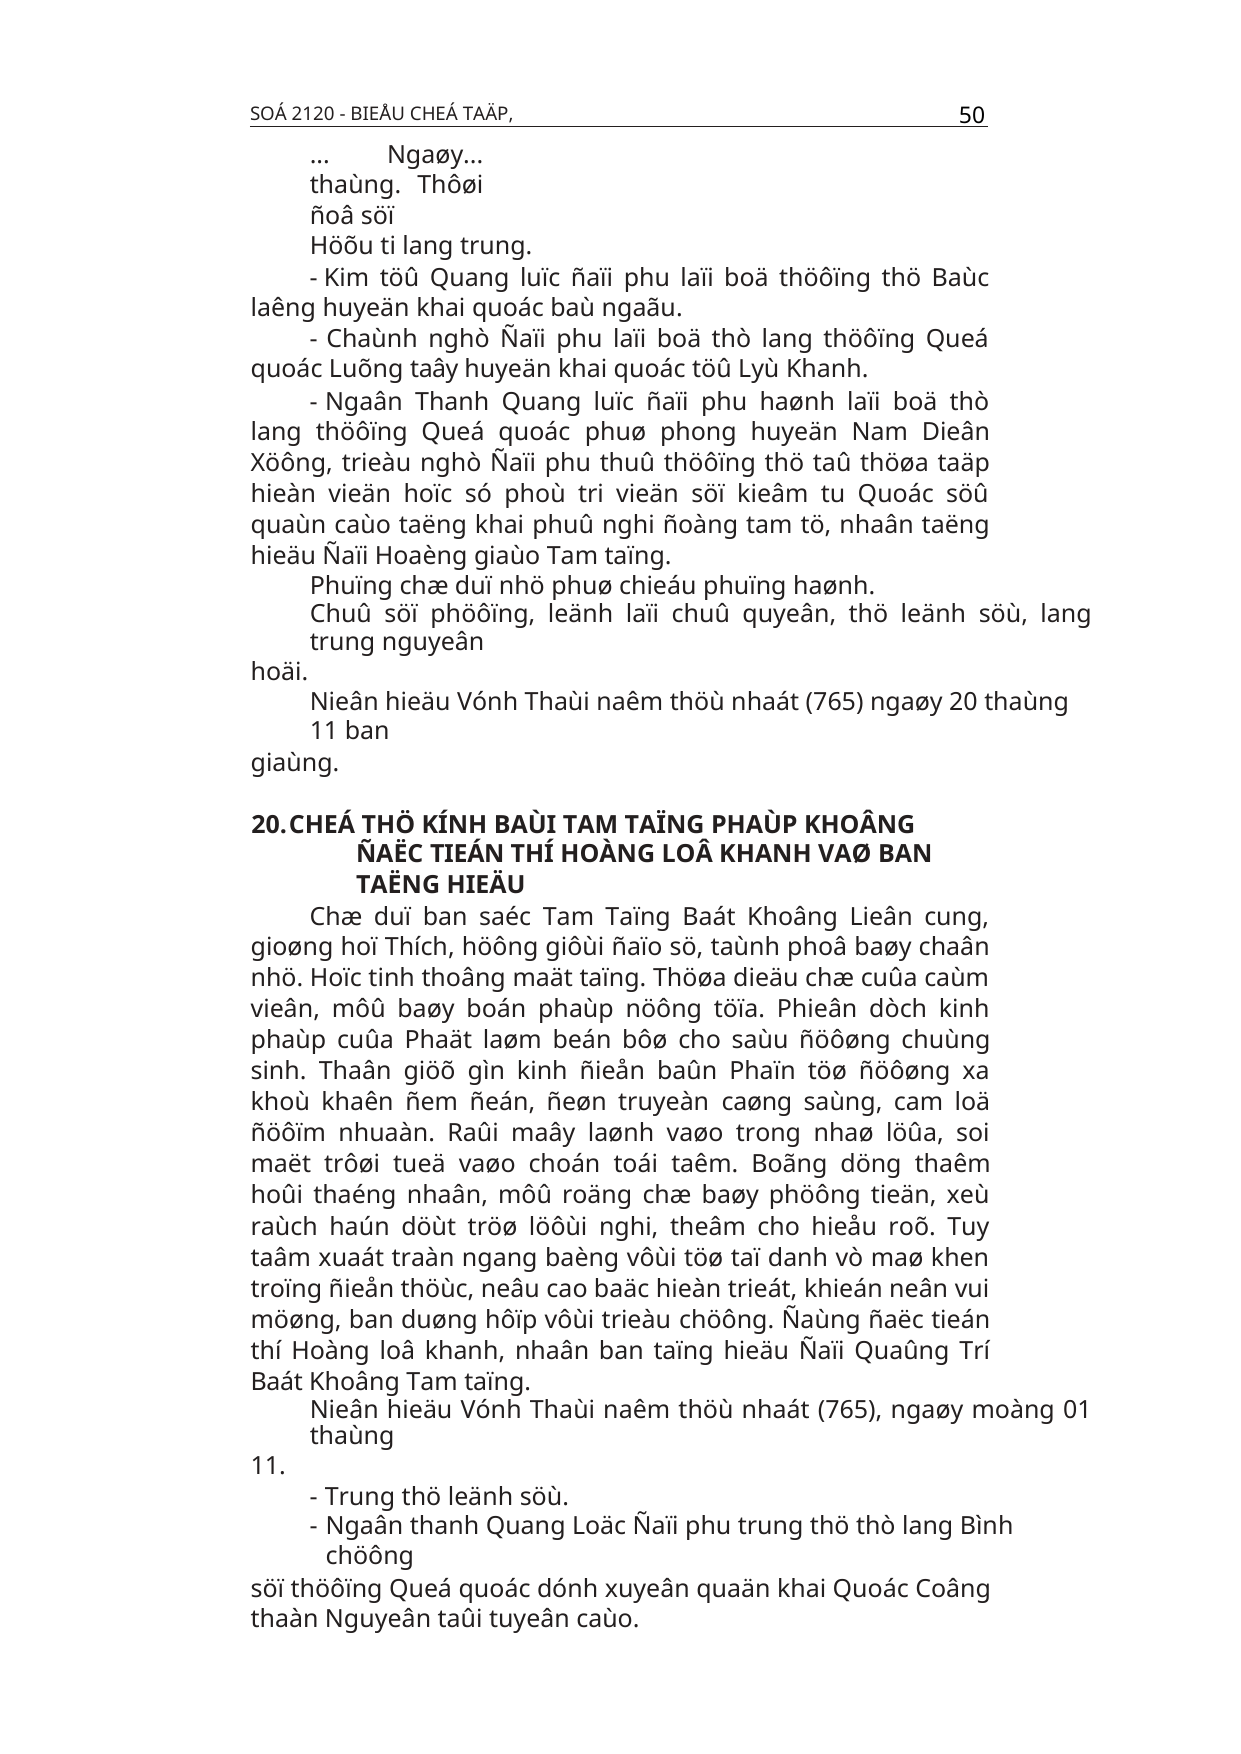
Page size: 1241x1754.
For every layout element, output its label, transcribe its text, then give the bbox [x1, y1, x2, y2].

text hoäi. [250, 656, 1092, 687]
list Kim töû Quang luïc ñaïi phu laïi boä thöôïng thö Baùc laêng huyeän khai quoác baù ngaãu. [250, 261, 989, 323]
text Phuïng chæ duï nhö phuø chieáu phuïng haønh. [309, 571, 1092, 600]
text Chuû söï phöôïng, leänh laïi chuû quyeân, thö leänh söù, lang trung nguyeân [309, 600, 1092, 656]
list Chaùnh nghò Ñaïi phu laïi boä thò lang thöôïng Queá quoác Luõng taây huyeän khai quoác töû Lyù Khanh. [250, 323, 990, 385]
subtitle CHEÁ THÖ KÍNH BAÙI TAM TAÏNG PHAÙP KHOÂNG ÑAËC TIEÁN THÍ HOÀNG LOÂ KHANH VAØ BAN TAËNG HIEÄU [251, 808, 988, 901]
text Höõu ti lang trung. [309, 231, 1092, 260]
text ... Ngaøy... thaùng. Thôøi ñoâ söï [309, 138, 483, 231]
text Nieân hieäu Vónh Thaùi naêm thöù nhaát (765) ngaøy 20 thaùng 11 ban [309, 687, 1092, 746]
text Chæ duï ban saéc Tam Taïng Baát Khoâng Lieân cung, gioøng hoï Thích, höông giôùi ñaïo sö, taùnh phoâ baøy chaân nhö. Hoïc tinh thoâng maät taïng. Thöøa dieäu chæ cuûa caùm vieân, môû baøy boán phaùp nöông töïa. Phieân dòch kinh phaùp cuûa Phaät laøm beán bôø cho saùu ñöôøng chuùng sinh. Thaân giöõ gìn kinh ñieån baûn Phaïn töø ñöôøng xa khoù khaên ñem ñeán, ñeøn truyeàn caøng saùng, cam loä ñöôïm nhuaàn. Raûi maây laønh vaøo trong nhaø löûa, soi maët trôøi tueä vaøo choán toái taêm. Boãng döng thaêm hoûi thaéng nhaân, môû roäng chæ baøy phöông tieän, xeù raùch haún döùt tröø löôùi nghi, theâm cho hieåu roõ. Tuy taâm xuaát traàn ngang baèng vôùi töø taï danh vò maø khen troïng ñieån thöùc, neâu cao baäc hieàn trieát, khieán neân vui möøng, ban duøng hôïp vôùi trieàu chöông. Ñaùng ñaëc tieán thí Hoàng loâ khanh, nhaân ban taïng hieäu Ñaïi Quaûng Trí Baát Khoâng Tam taïng. [250, 901, 990, 1397]
list Trung thö leänh söù. [309, 1481, 1092, 1511]
text Nieân hieäu Vónh Thaùi naêm thöù nhaát (765), ngaøy moàng 01 thaùng [309, 1397, 1092, 1449]
list Ngaân thanh Quang Loäc Ñaïi phu trung thö thò lang Bình chöông [309, 1511, 1092, 1570]
list Ngaân Thanh Quang luïc ñaïi phu haønh laïi boä thò lang thöôïng Queá quoác phuø phong huyeän Nam Dieân Xöông, trieàu nghò Ñaïi phu thuû thöôïng thö taû thöøa taäp hieàn vieän hoïc só phoù tri vieän söï kieâm tu Quoác söû quaùn caùo taëng khai phuû nghi ñoàng tam tö, nhaân taëng hieäu Ñaïi Hoaèng giaùo Tam taïng. [250, 385, 990, 571]
text 11. [250, 1449, 1092, 1481]
text söï thöôïng Queá quoác dónh xuyeân quaän khai Quoác Coâng thaàn Nguyeân taûi tuyeân caùo. [250, 1572, 1047, 1634]
text giaùng. [250, 746, 1092, 778]
